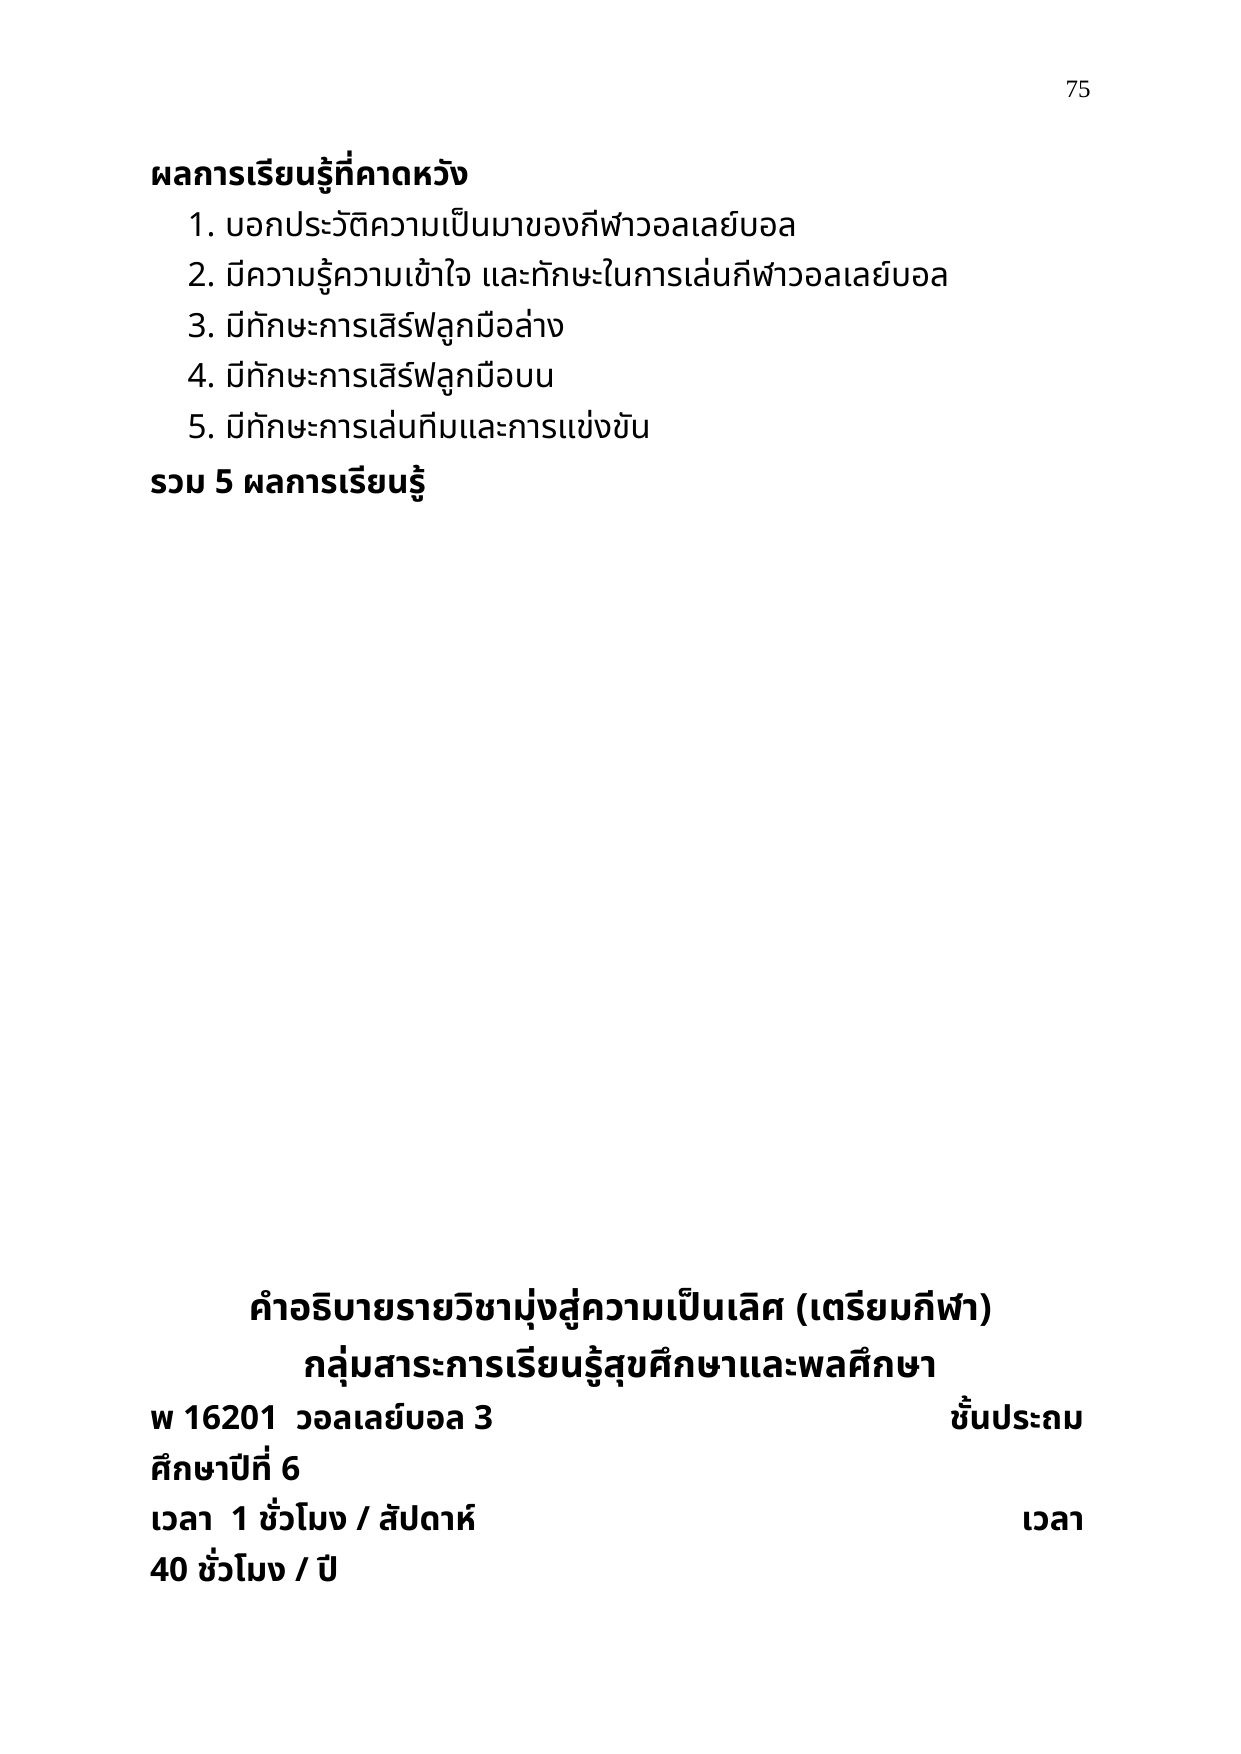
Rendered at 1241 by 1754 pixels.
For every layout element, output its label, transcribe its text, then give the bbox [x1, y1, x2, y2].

text ผลการเรียนรู้ที่คาดหวัง [150, 150, 1090, 200]
text คำอธิบายรายวิชามุ่งสู่ความเป็นเลิศ (เตรียมกีฬา) [150, 1280, 1090, 1337]
list มีทักษะการเสิร์ฟลูกมือบน [187, 352, 1090, 403]
list มีความรู้ความเข้าใจ และทักษะในการเล่นกีฬาวอลเลย์บอล [187, 251, 1090, 302]
text พ 16201 วอลเลย์บอล 3 ชั้นประถมศึกษาปีที่ 6 เวลา 1 ชั่วโมง / สัปดาห์ เวลา 40 ชั่วโมง / ปี [150, 1394, 1090, 1596]
text รวม 5 ผลการเรียนรู้ [150, 457, 1090, 508]
text กลุ่มสาระการเรียนรู้สุขศึกษาและพลศึกษา [150, 1337, 1090, 1394]
list มีทักษะการเสิร์ฟลูกมือล่าง [187, 302, 1090, 352]
list มีทักษะการเล่นทีมและการแข่งขัน [187, 403, 1090, 453]
list บอกประวัติความเป็นมาของกีฬาวอลเลย์บอล [187, 200, 1090, 251]
